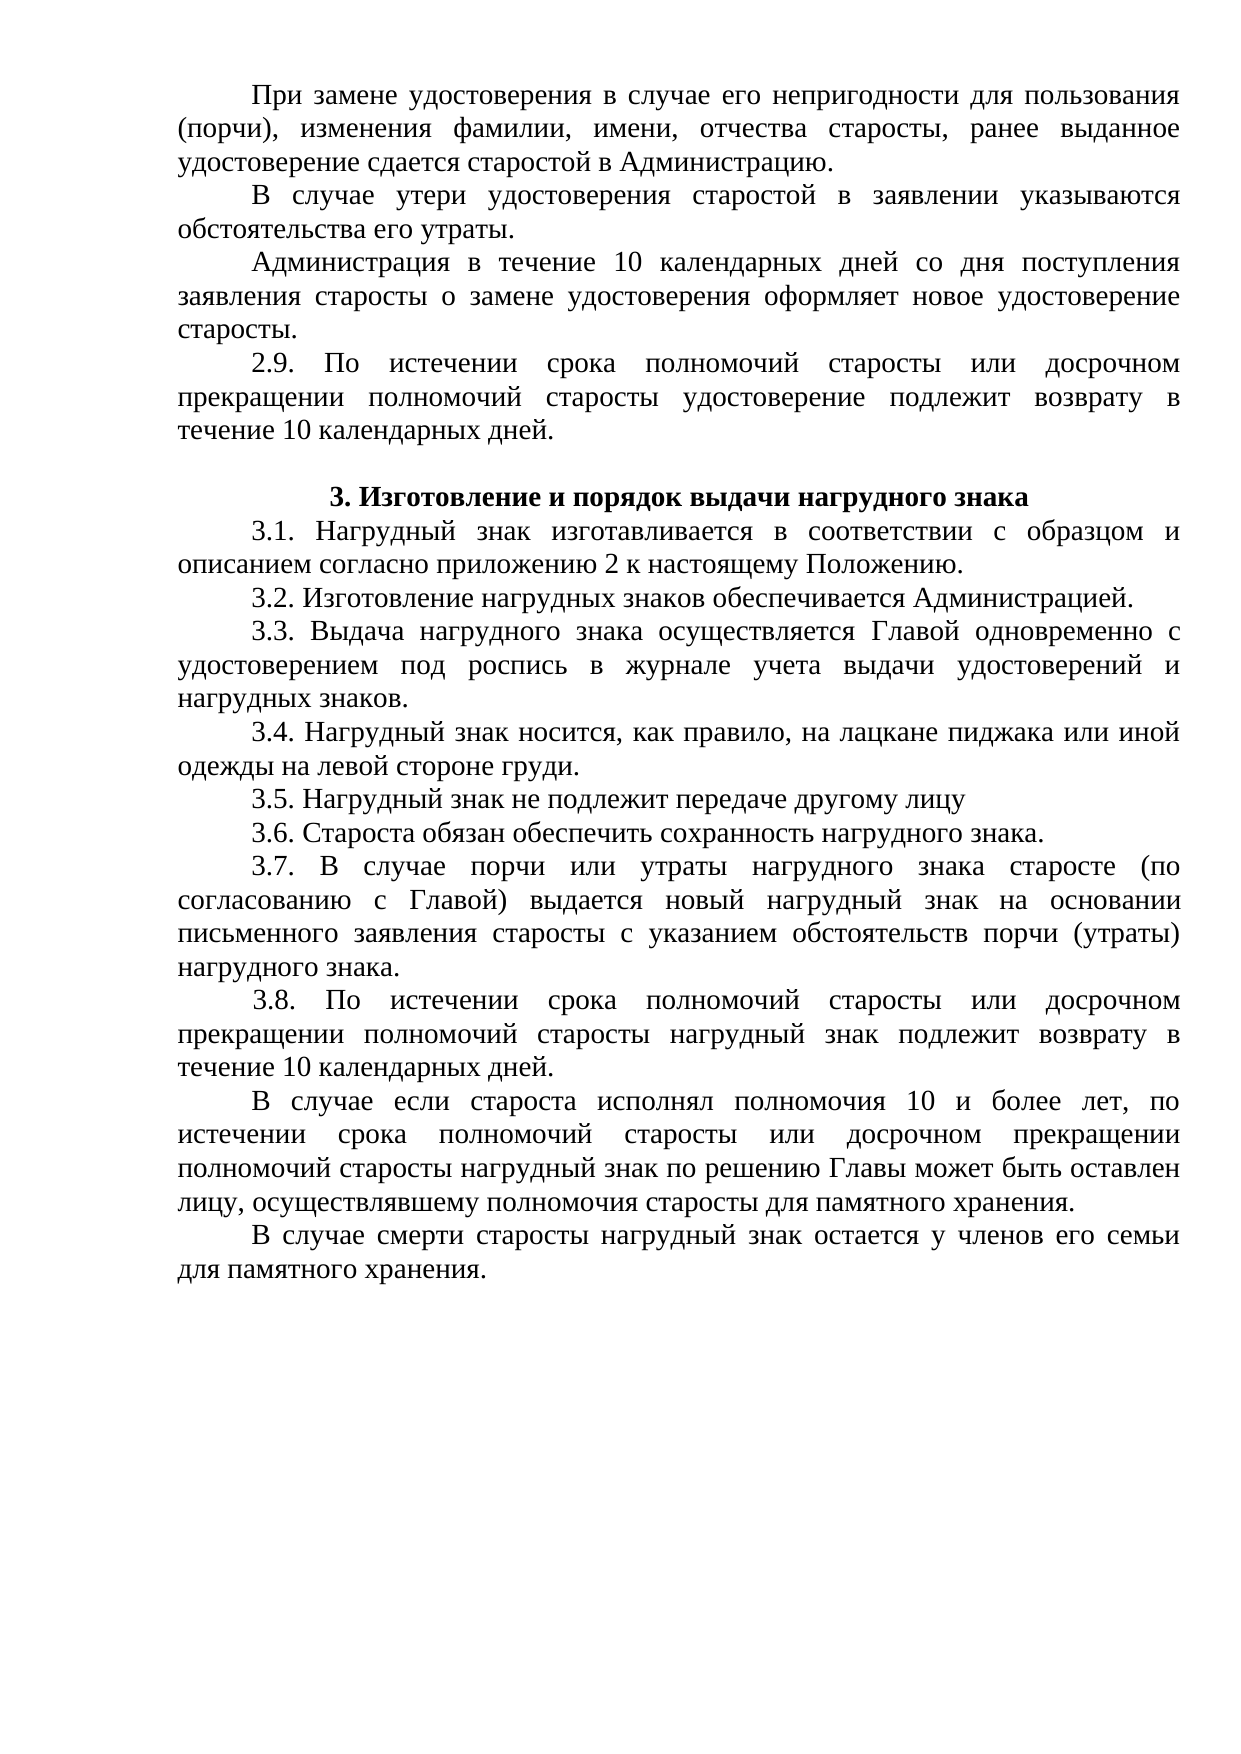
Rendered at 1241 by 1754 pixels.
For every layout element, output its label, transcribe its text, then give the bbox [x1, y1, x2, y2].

text 3.5. Нагрудный знак не подлежит передаче другому лицу [177, 781, 1181, 815]
text В случае утери удостоверения старостой в заявлении указываются обстоятельства его утраты. [177, 177, 1181, 244]
text 3.3. Выдача нагрудного знака осуществляется Главой одновременно с удостоверением под роспись в журнале учета выдачи удостоверений и нагрудных знаков. [177, 613, 1181, 714]
text 3.1. Нагрудный знак изготавливается в соответствии с образцом и описанием согласно приложению 2 к настоящему Положению. [177, 513, 1181, 580]
text Администрация в течение 10 календарных дней со дня поступления заявления старосты о замене удостоверения оформляет новое удостоверение старосты. [177, 244, 1181, 345]
text В случае если староста исполнял полномочия 10 и более лет, по истечении срока полномочий старосты или досрочном прекращении полномочий старосты нагрудный знак по решению Главы может быть оставлен лицу, осуществлявшему полномочия старосты для памятного хранения. [177, 1083, 1181, 1217]
text В случае смерти старосты нагрудный знак остается у членов его семьи для памятного хранения. [177, 1217, 1181, 1284]
text 3.6. Староста обязан обеспечить сохранность нагрудного знака. [177, 815, 1181, 848]
text 3.8. По истечении срока полномочий старосты или досрочном прекращении полномочий старосты нагрудный знак подлежит возврату в течение 10 календарных дней. [177, 982, 1181, 1083]
text 2.9. По истечении срока полномочий старосты или досрочном прекращении полномочий старосты удостоверение подлежит возврату в течение 10 календарных дней. [177, 345, 1181, 446]
text При замене удостоверения в случае его непригодности для пользования (порчи), изменения фамилии, имени, отчества старосты, ранее выданное удостоверение сдается старостой в Администрацию. [177, 77, 1181, 177]
text 3.2. Изготовление нагрудных знаков обеспечивается Администрацией. [177, 580, 1181, 613]
text 3. Изготовление и порядок выдачи нагрудного знака [177, 479, 1181, 513]
text 3.4. Нагрудный знак носится, как правило, на лацкане пиджака или иной одежды на левой стороне груди. [177, 714, 1181, 781]
text 3.7. В случае порчи или утраты нагрудного знака старосте (по согласованию с Главой) выдается новый нагрудный знак на основании письменного заявления старосты с указанием обстоятельств порчи (утраты) нагрудного знака. [177, 848, 1181, 982]
